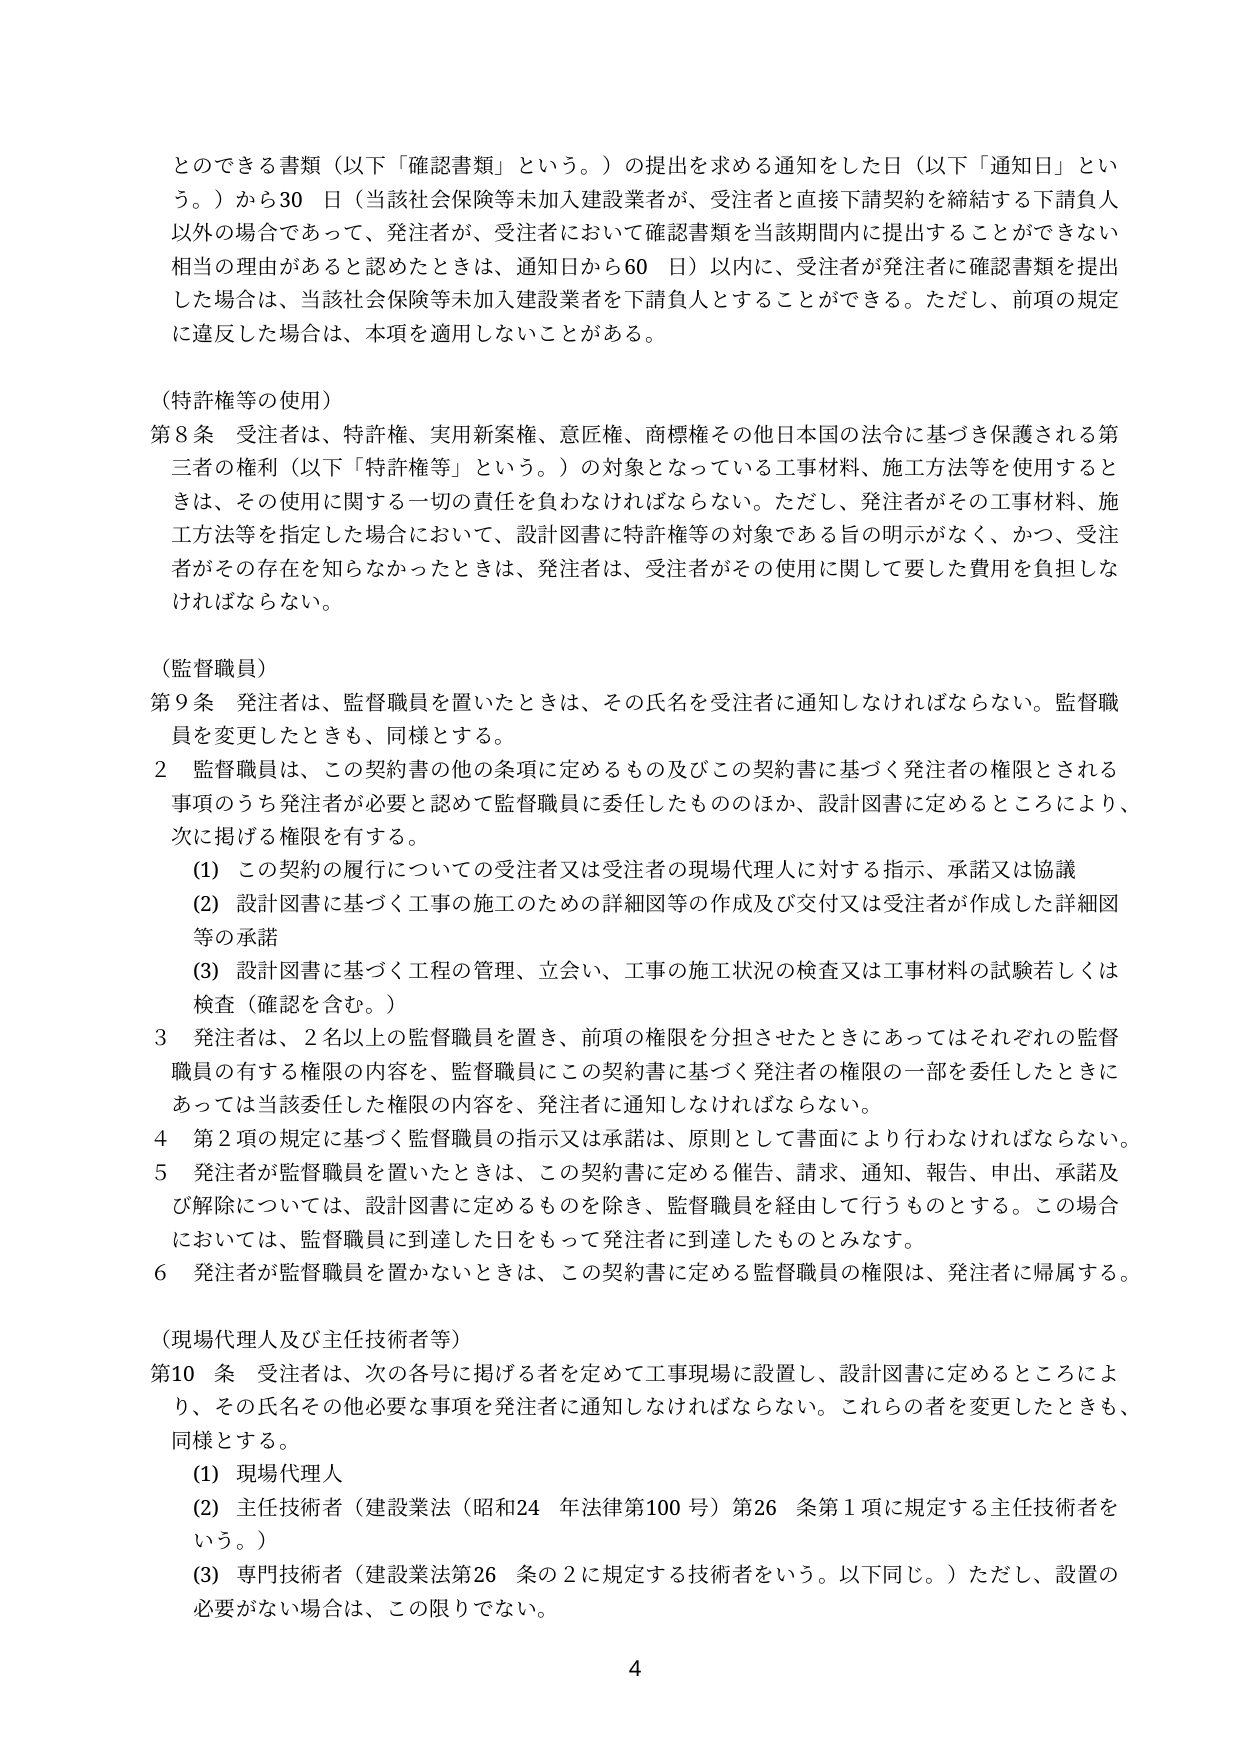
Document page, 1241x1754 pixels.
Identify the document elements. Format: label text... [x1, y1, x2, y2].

text 第９条 発注者は、監督職員を置いたときは、その氏名を受注者に通知しなければならない。監督職員を変更したときも、同様とする。 [150, 684, 1120, 752]
text ３ 発注者は、２名以上の監督職員を置き、前項の権限を分担させたときにあってはそれぞれの監督職員の有する権限の内容を、監督職員にこの契約書に基づく発注者の権限の一部を委任したときにあっては当該委任した権限の内容を、発注者に通知しなければならない。 [150, 1020, 1120, 1121]
text (1) この契約の履行についての受注者又は受注者の現場代理人に対する指示、承諾又は協議 [171, 852, 1120, 886]
text ５ 発注者が監督職員を置いたときは、この契約書に定める催告、請求、通知、報告、申出、承諾及び解除については、設計図書に定めるものを除き、監督職員を経由して行うものとする。この場合においては、監督職員に到達した日をもって発注者に到達したものとみなす。 [150, 1154, 1120, 1255]
text ４ 第２項の規定に基づく監督職員の指示又は承諾は、原則として書面により行わなければならない。 [150, 1121, 1120, 1154]
text (3) 設計図書に基づく工程の管理、立会い、工事の施工状況の検査又は工事材料の試験若しくは検査（確認を含む。） [171, 953, 1120, 1020]
text （監督職員） [150, 651, 1120, 684]
text (2) 設計図書に基づく工事の施工のための詳細図等の作成及び交付又は受注者が作成した詳細図等の承諾 [171, 886, 1120, 953]
text （特許権等の使用） [150, 383, 1120, 416]
text (3) 専門技術者（建設業法第26条の２に規定する技術者をいう。以下同じ。）ただし、設置の必要がない場合は、この限りでない。 [171, 1557, 1120, 1624]
text 第10条 受注者は、次の各号に掲げる者を定めて工事現場に設置し、設計図書に定めるところにより、その氏名その他必要な事項を発注者に通知しなければならない。これらの者を変更したときも、同様とする。 [150, 1355, 1120, 1456]
text （現場代理人及び主任技術者等） [150, 1322, 1120, 1355]
text ２ 監督職員は、この契約書の他の条項に定めるもの及びこの契約書に基づく発注者の権限とされる事項のうち発注者が必要と認めて監督職員に委任したもののほか、設計図書に定めるところにより、次に掲げる権限を有する。 [150, 752, 1120, 852]
text (2) 主任技術者（建設業法（昭和24年法律第100号）第26条第１項に規定する主任技術者をいう。） [171, 1489, 1120, 1557]
text ６ 発注者が監督職員を置かないときは、この契約書に定める監督職員の権限は、発注者に帰属する。 [150, 1255, 1120, 1288]
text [150, 148, 1120, 349]
text (1) 現場代理人 [171, 1456, 1120, 1489]
text 第８条 受注者は、特許権、実用新案権、意匠権、商標権その他日本国の法令に基づき保護される第三者の権利（以下「特許権等」という。）の対象となっている工事材料、施工方法等を使用するときは、その使用に関する一切の責任を負わなければならない。ただし、発注者がその工事材料、施工方法等を指定した場合において、設計図書に特許権等の対象である旨の明示がなく、かつ、受注者がその存在を知らなかったときは、発注者は、受注者がその使用に関して要した費用を負担しなければならない。 [150, 416, 1120, 617]
